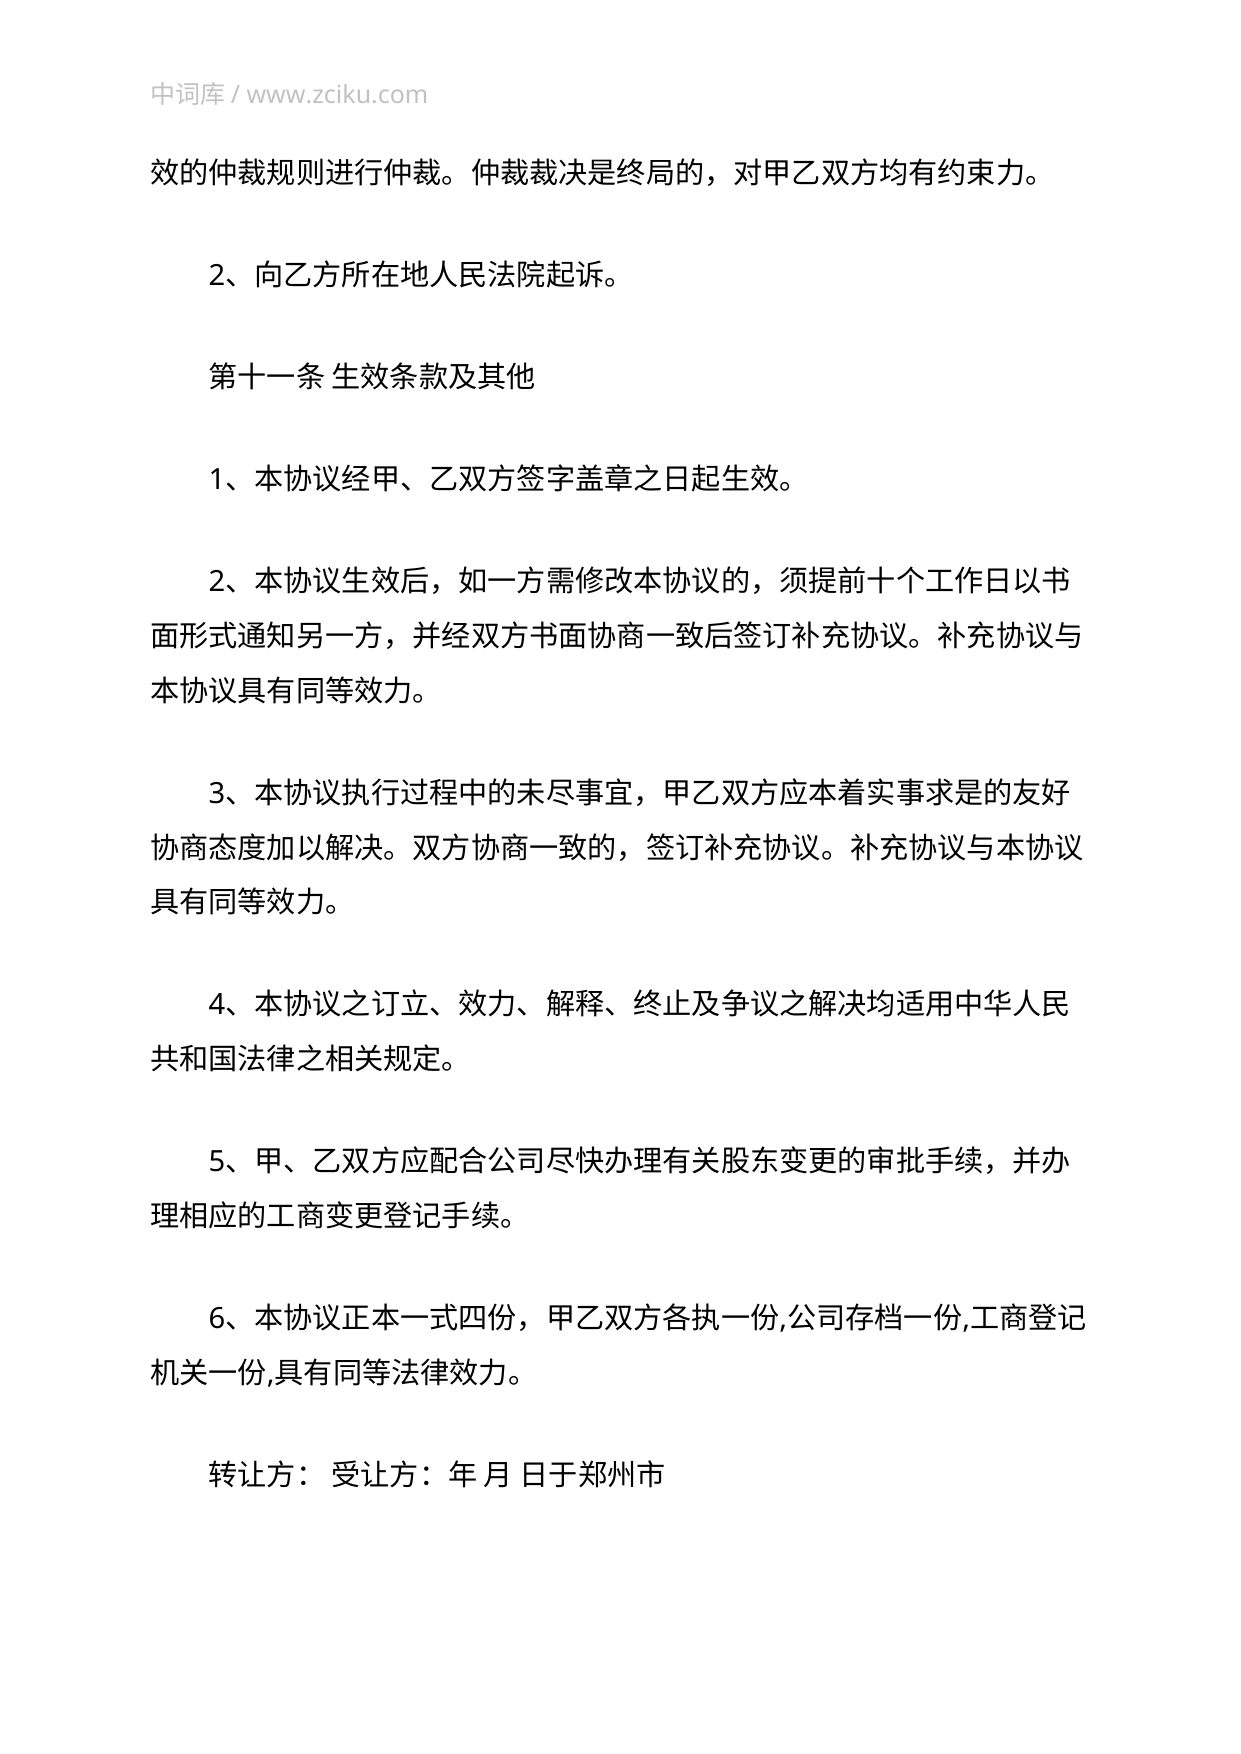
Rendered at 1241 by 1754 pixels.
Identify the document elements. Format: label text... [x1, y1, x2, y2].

text 3、本协议执行过程中的未尽事宜，甲乙双方应本着实事求是的友好协商态度加以解决。双方协商一致的，签订补充协议。补充协议与本协议具有同等效力。 [150, 769, 1090, 921]
text 1、本协议经甲、乙双方签字盖章之日起生效。 [150, 456, 1090, 498]
text 5、甲、乙双方应配合公司尽快办理有关股东变更的审批手续，并办理相应的工商变更登记手续。 [150, 1138, 1090, 1235]
text 6、本协议正本一式四份，甲乙双方各执一份,公司存档一份,工商登记机关一份,具有同等法律效力。 [150, 1294, 1090, 1392]
text 第十一条 生效条款及其他 [150, 354, 1090, 396]
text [150, 150, 1090, 192]
text 转让方： 受让方：年 月 日于郑州市 [150, 1451, 1090, 1494]
text 2、向乙方所在地人民法院起诉。 [150, 252, 1090, 294]
text 4、本协议之订立、效力、解释、终止及争议之解决均适用中华人民共和国法律之相关规定。 [150, 981, 1090, 1078]
text 2、本协议生效后，如一方需修改本协议的，须提前十个工作日以书面形式通知另一方，并经双方书面协商一致后签订补充协议。补充协议与本协议具有同等效力。 [150, 557, 1090, 710]
